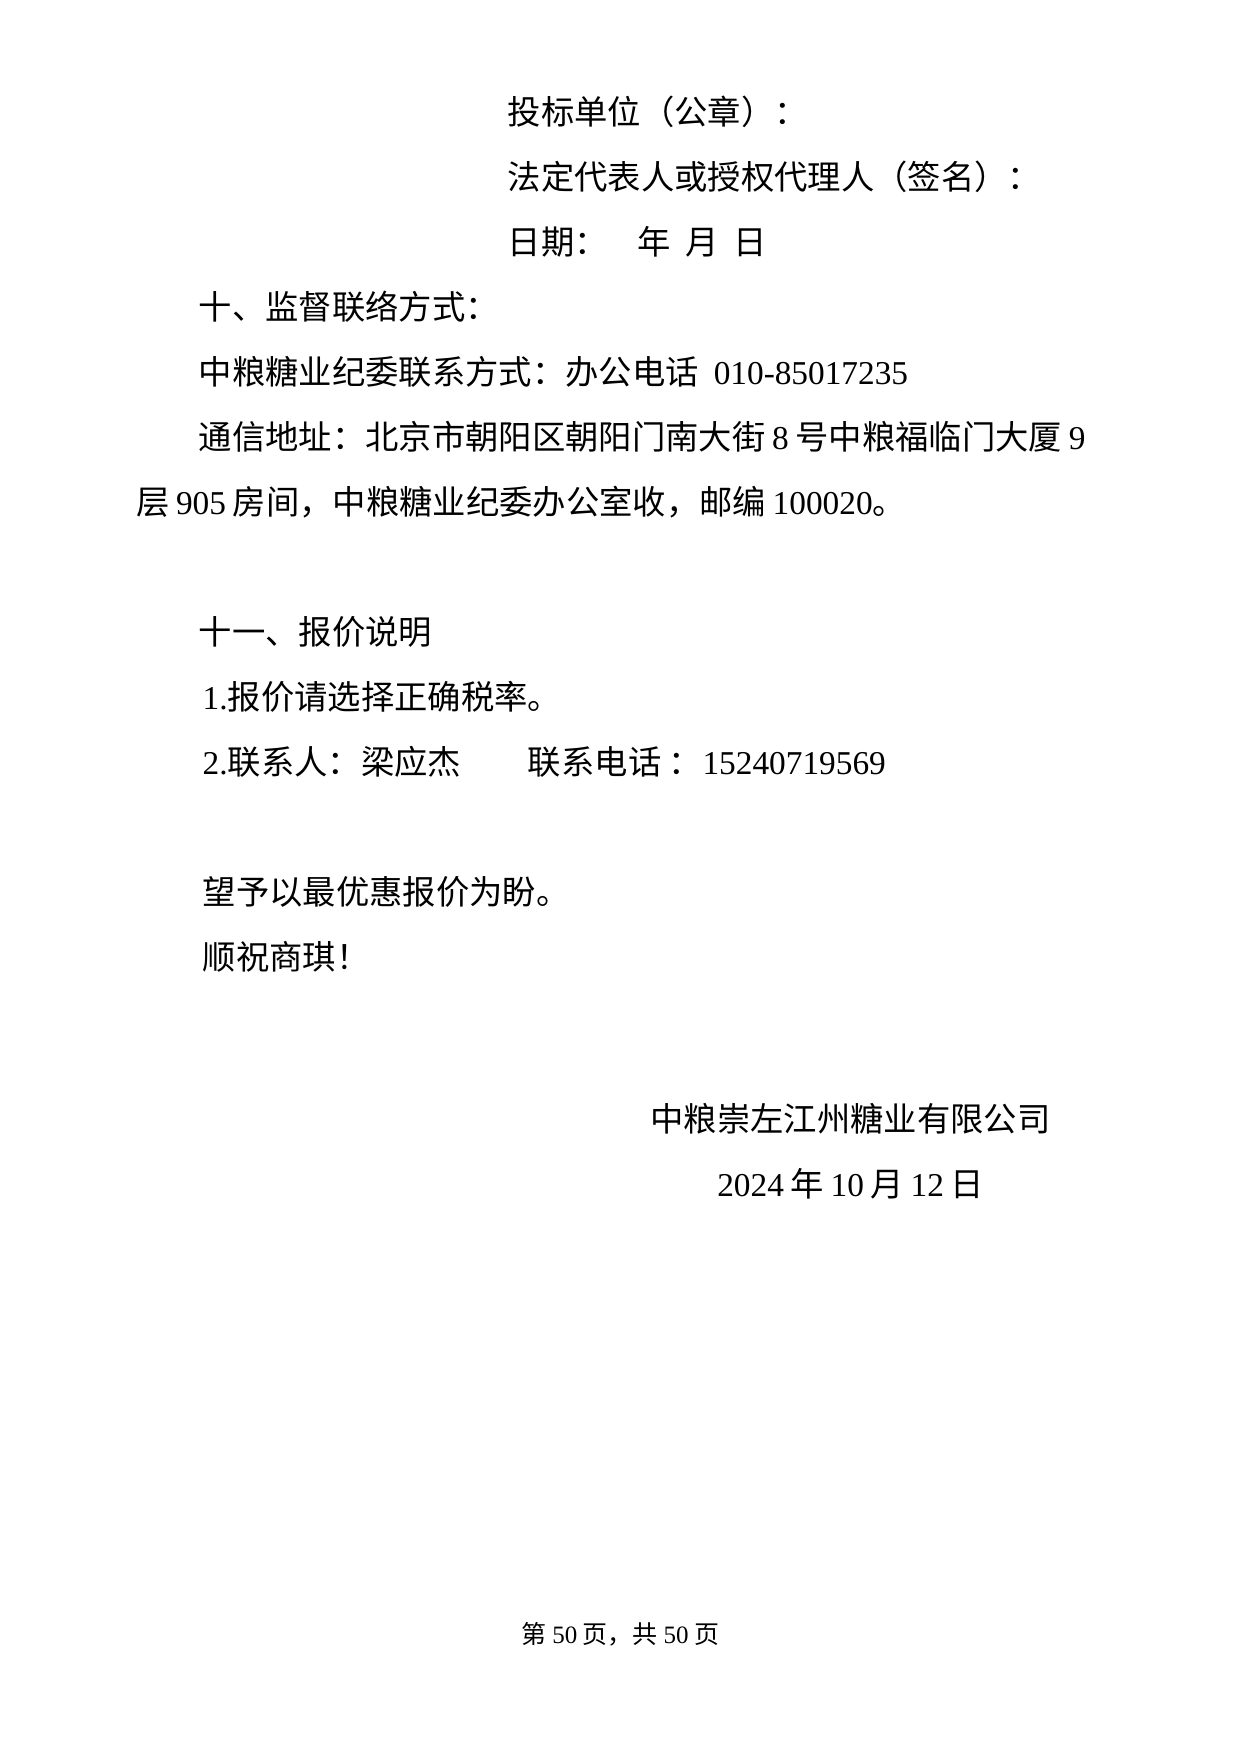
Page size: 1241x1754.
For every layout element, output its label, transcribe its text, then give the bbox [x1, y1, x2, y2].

text 2024年10月12日 [136, 1150, 1104, 1215]
text 2.联系人：梁应杰 联系电话 ：15240719569 [136, 727, 1104, 792]
text 顺祝商琪！ [136, 922, 1104, 987]
text 法定代表人或授权代理人（签名）： [508, 142, 1104, 207]
text 1.报价请选择正确税率。 [136, 662, 1104, 727]
text 望予以最优惠报价为盼。 [136, 857, 1104, 922]
text 投标单位（公章）： [508, 77, 1104, 142]
text 中粮糖业纪委联系方式：办公电话 010-85017235 [136, 337, 1104, 402]
text 十、监督联络方式： [136, 272, 1104, 337]
text 中粮崇左江州糖业有限公司 [136, 1085, 1104, 1150]
text 通信地址：北京市朝阳区朝阳门南大街8号中粮福临门大厦9层905房间，中粮糖业纪委办公室收，邮编100020。 [136, 402, 1104, 532]
text 日期： 年 月 日 [508, 207, 1104, 272]
text 十一、报价说明 [136, 597, 1104, 662]
